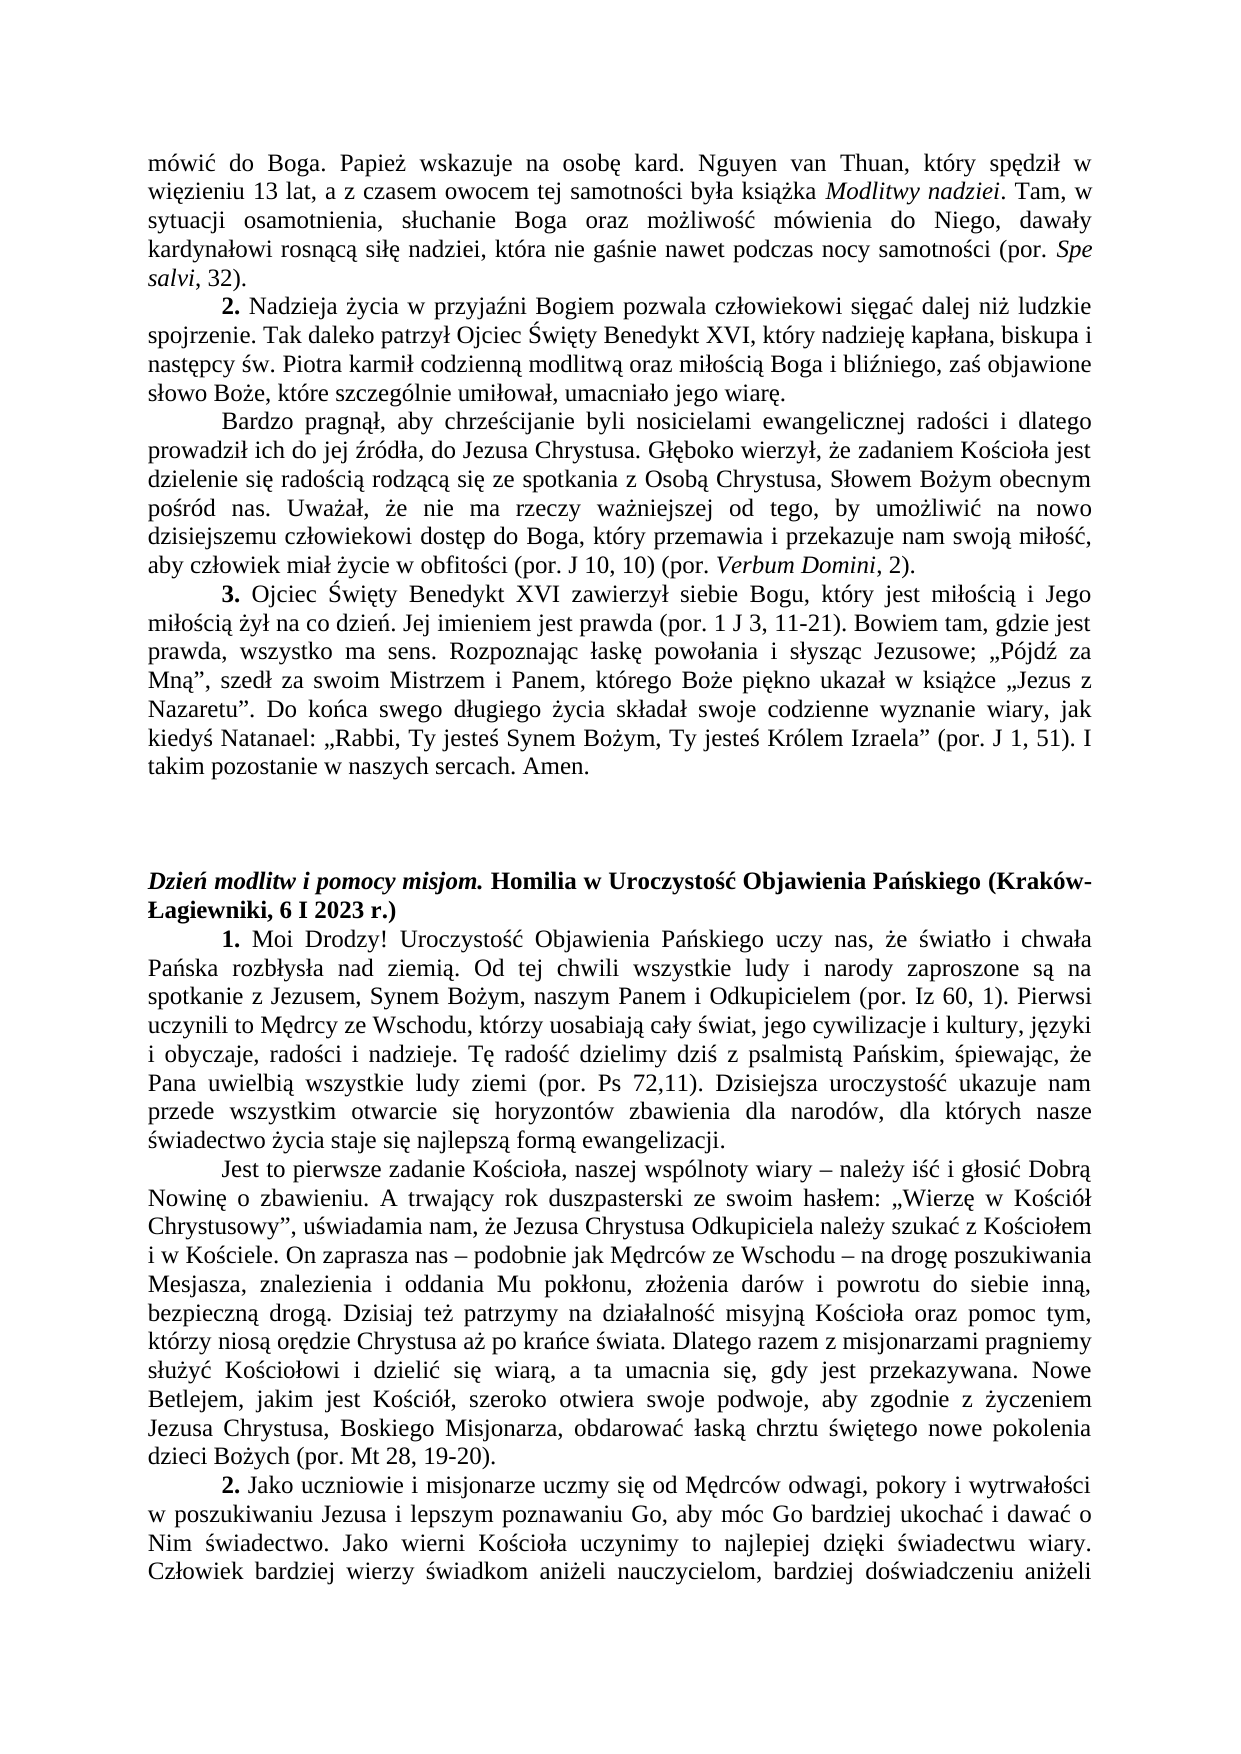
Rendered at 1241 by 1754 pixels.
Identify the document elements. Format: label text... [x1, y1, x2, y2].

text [148, 148, 1093, 291]
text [148, 1470, 1093, 1585]
text 2. Nadzieja życia w przyjaźni Bogiem pozwala człowiekowi sięgać dalej niż ludzkie spojrzenie. Tak daleko patrzył Ojciec Święty Benedykt XVI, który nadzieję kapłana, biskupa i następcy św. Piotra karmił codzienną modlitwą oraz miłością Boga i bliźniego, zaś objawione słowo Boże, które szczególnie umiłował, umacniało jego wiarę. [148, 291, 1093, 406]
text Dzień modlitw i pomocy misjom. Homilia w Uroczystość Objawienia Pańskiego (Kraków-Łagiewniki, 6 I 2023 r.) [148, 866, 1093, 924]
text 3. Ojciec Święty Benedykt XVI zawierzył siebie Bogu, który jest miłością i Jego miłością żył na co dzień. Jej imieniem jest prawda (por. 1 J 3, 11-21). Bowiem tam, gdzie jest prawda, wszystko ma sens. Rozpoznając łaskę powołania i słysząc Jezusowe; „Pójdź za Mną”, szedł za swoim Mistrzem i Panem, którego Boże piękno ukazał w książce „Jezus z Nazaretu”. Do końca swego długiego życia składał swoje codzienne wyznanie wiary, jak kiedyś Natanael: „Rabbi, Ty jesteś Synem Bożym, Ty jesteś Królem Izraela” (por. J 1, 51). I takim pozostanie w naszych sercach. Amen. [148, 579, 1093, 780]
text Bardzo pragnął, aby chrześcijanie byli nosicielami ewangelicznej radości i dlatego prowadził ich do jej źródła, do Jezusa Chrystusa. Głęboko wierzył, że zadaniem Kościoła jest dzielenie się radością rodzącą się ze spotkania z Osobą Chrystusa, Słowem Bożym obecnym pośród nas. Uważał, że nie ma rzeczy ważniejszej od tego, by umożliwić na nowo dzisiejszemu człowiekowi dostęp do Boga, który przemawia i przekazuje nam swoją miłość, aby człowiek miał życie w obfitości (por. J 10, 10) (por. Verbum Domini, 2). [148, 406, 1093, 579]
text 1. Moi Drodzy! Uroczystość Objawienia Pańskiego uczy nas, że światło i chwała Pańska rozbłysła nad ziemią. Od tej chwili wszystkie ludy i narody zaproszone są na spotkanie z Jezusem, Synem Bożym, naszym Panem i Odkupicielem (por. Iz 60, 1). Pierwsi uczynili to Mędrcy ze Wschodu, którzy uosabiają cały świat, jego cywilizacje i kultury, języki i obyczaje, radości i nadzieje. Tę radość dzielimy dziś z psalmistą Pańskim, śpiewając, że Pana uwielbią wszystkie ludy ziemi (por. Ps 72,11). Dzisiejsza uroczystość ukazuje nam przede wszystkim otwarcie się horyzontów zbawienia dla narodów, dla których nasze świadectwo życia staje się najlepszą formą ewangelizacji. [148, 924, 1093, 1154]
text Jest to pierwsze zadanie Kościoła, naszej wspólnoty wiary – należy iść i głosić Dobrą Nowinę o zbawieniu. A trwający rok duszpasterski ze swoim hasłem: „Wierzę w Kościół Chrystusowy”, uświadamia nam, że Jezusa Chrystusa Odkupiciela należy szukać z Kościołem i w Kościele. On zaprasza nas – podobnie jak Mędrców ze Wschodu – na drogę poszukiwania Mesjasza, znalezienia i oddania Mu pokłonu, złożenia darów i powrotu do siebie inną, bezpieczną drogą. Dzisiaj też patrzymy na działalność misyjną Kościoła oraz pomoc tym, którzy niosą orędzie Chrystusa aż po krańce świata. Dlatego razem z misjonarzami pragniemy służyć Kościołowi i dzielić się wiarą, a ta umacnia się, gdy jest przekazywana. Nowe Betlejem, jakim jest Kościół, szeroko otwiera swoje podwoje, aby zgodnie z życzeniem Jezusa Chrystusa, Boskiego Misjonarza, obdarować łaską chrztu świętego nowe pokolenia dzieci Bożych (por. Mt 28, 19-20). [148, 1154, 1093, 1470]
